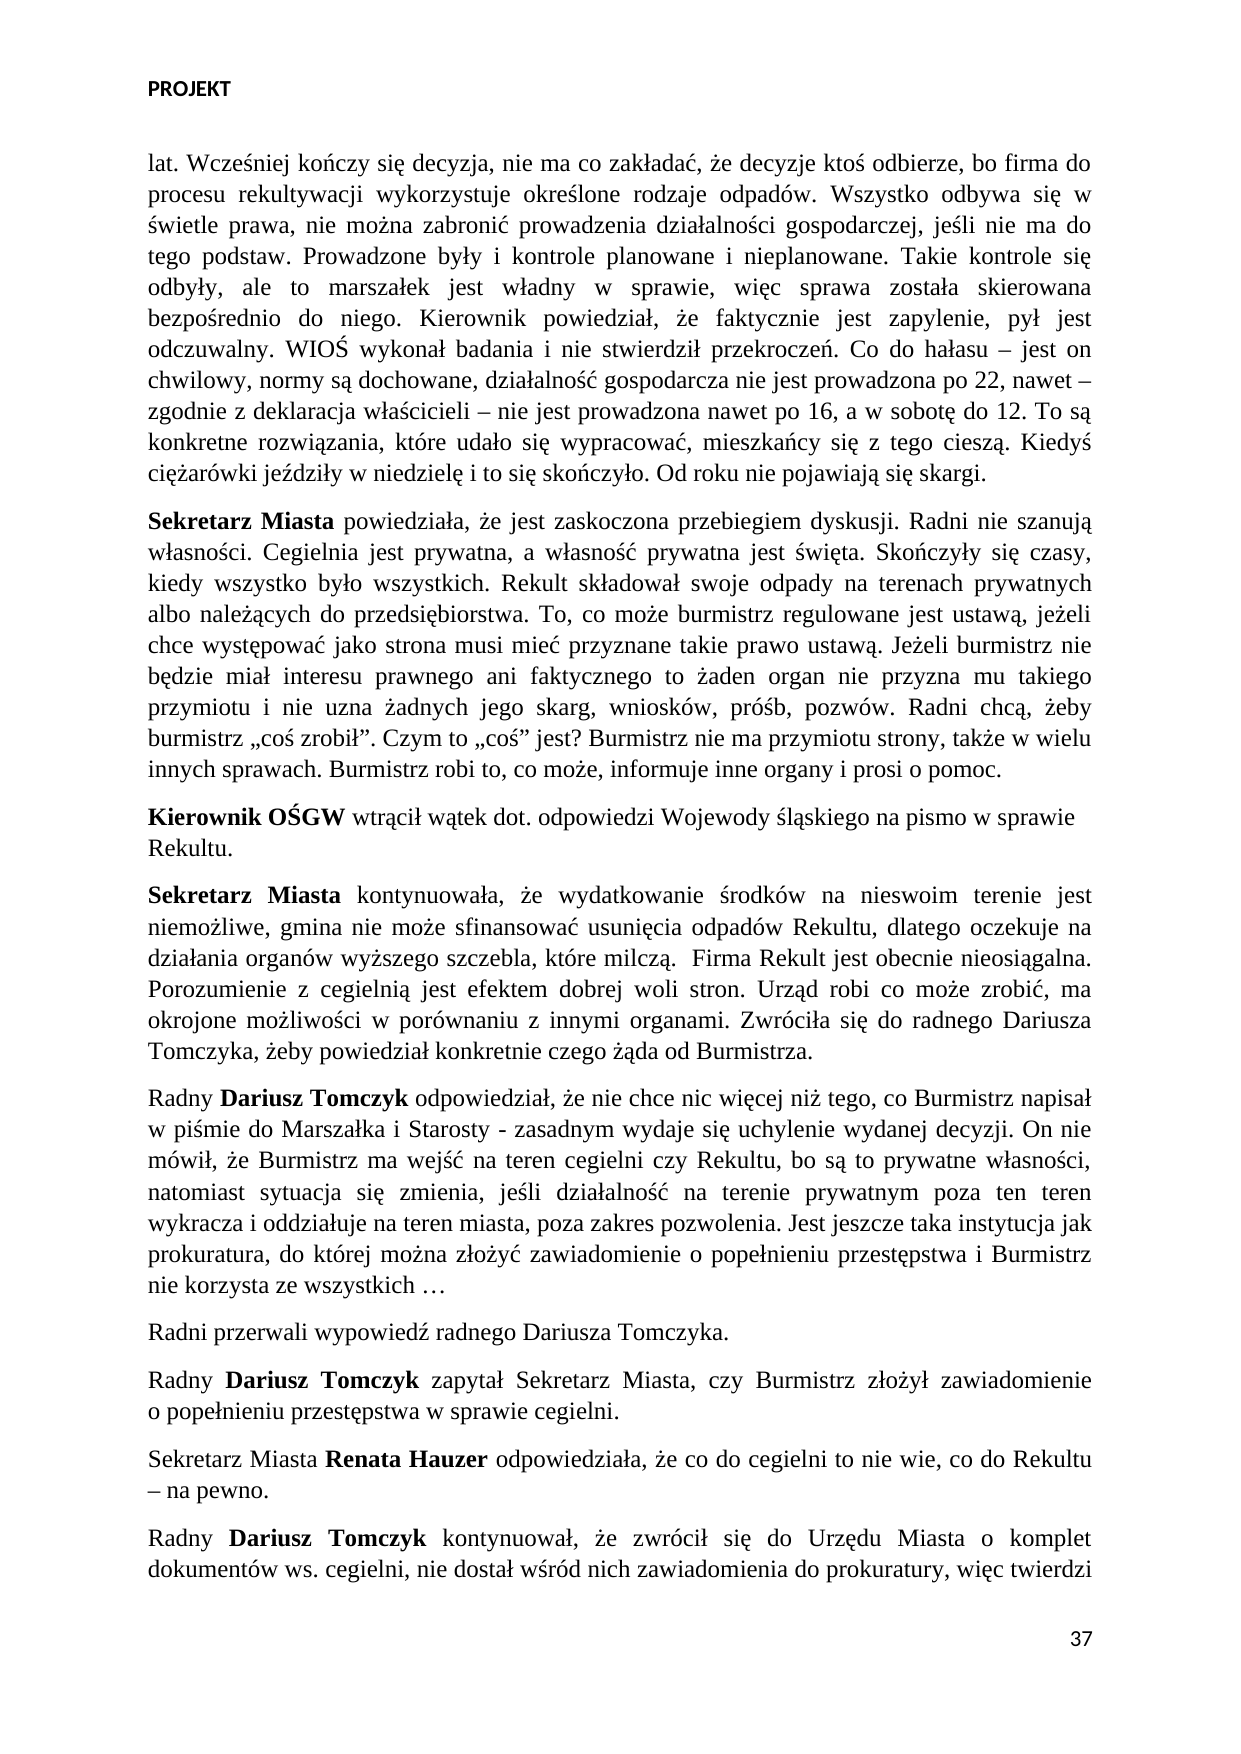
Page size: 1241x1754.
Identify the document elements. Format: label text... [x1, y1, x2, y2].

text Radny Dariusz Tomczyk odpowiedział, że nie chce nic więcej niż tego, co Burmistrz napisał w piśmie do Marszałka i Starosty - zasadnym wydaje się uchylenie wydanej decyzji. On nie mówił, że Burmistrz ma wejść na teren cegielni czy Rekultu, bo są to prywatne własności, natomiast sytuacja się zmienia, jeśli działalność na terenie prywatnym poza ten teren wykracza i oddziałuje na teren miasta, poza zakres pozwolenia. Jest jeszcze taka instytucja jak prokuratura, do której można złożyć zawiadomienie o popełnieniu przestępstwa i Burmistrz nie korzysta ze wszystkich … [148, 1083, 1093, 1298]
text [148, 1523, 1093, 1582]
text Radni przerwali wypowiedź radnego Dariusza Tomczyka. [148, 1317, 1093, 1346]
text Sekretarz Miasta kontynuowała, że wydatkowanie środków na nieswoim terenie jest niemożliwe, gmina nie może sfinansować usunięcia odpadów Rekultu, dlatego oczekuje na działania organów wyższego szczebla, które milczą. Firma Rekult jest obecnie nieosiągalna. Porozumienie z cegielnią jest efektem dobrej woli stron. Urząd robi co może zrobić, ma okrojone możliwości w porównaniu z innymi organami. Zwróciła się do radnego Dariusza Tomczyka, żeby powiedział konkretnie czego żąda od Burmistrza. [148, 881, 1093, 1064]
text Radny Dariusz Tomczyk zapytał Sekretarz Miasta, czy Burmistrz złożył zawiadomienie o popełnieniu przestępstwa w sprawie cegielni. [148, 1365, 1093, 1425]
text Sekretarz Miasta Renata Hauzer odpowiedziała, że co do cegielni to nie wie, co do Rekultu – na pewno. [148, 1444, 1093, 1504]
text Kierownik OŚGW wtrącił wątek dot. odpowiedzi Wojewody śląskiego na pismo w sprawie Rekultu. [148, 802, 1093, 862]
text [148, 148, 1093, 487]
text Sekretarz Miasta powiedziała, że jest zaskoczona przebiegiem dyskusji. Radni nie szanują własności. Cegielnia jest prywatna, a własność prywatna jest święta. Skończyły się czasy, kiedy wszystko było wszystkich. Rekult składował swoje odpady na terenach prywatnych albo należących do przedsiębiorstwa. To, co może burmistrz regulowane jest ustawą, jeżeli chce występować jako strona musi mieć przyznane takie prawo ustawą. Jeżeli burmistrz nie będzie miał interesu prawnego ani faktycznego to żaden organ nie przyzna mu takiego przymiotu i nie uzna żadnych jego skarg, wniosków, próśb, pozwów. Radni chcą, żeby burmistrz „coś zrobił”. Czym to „coś” jest? Burmistrz nie ma przymiotu strony, także w wielu innych sprawach. Burmistrz robi to, co może, informuje inne organy i prosi o pomoc. [148, 506, 1093, 783]
